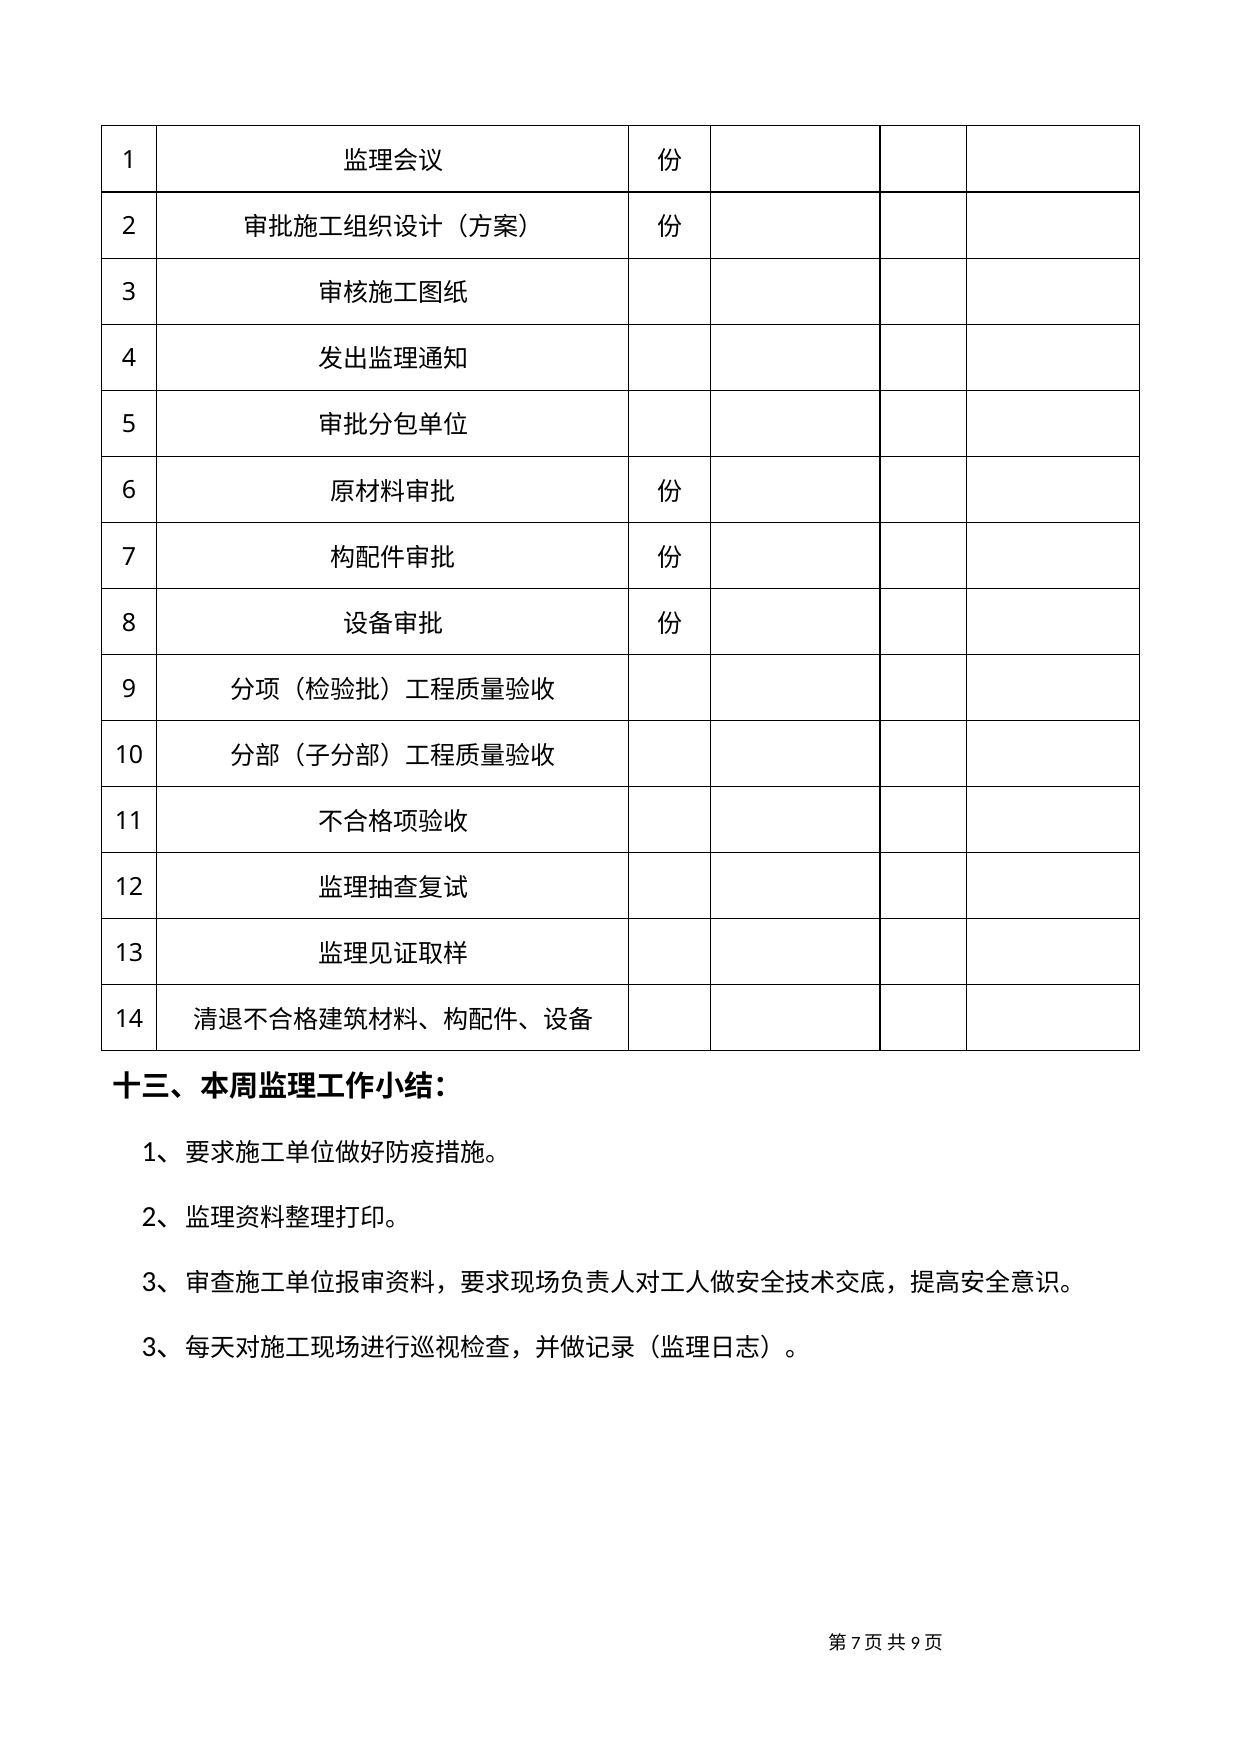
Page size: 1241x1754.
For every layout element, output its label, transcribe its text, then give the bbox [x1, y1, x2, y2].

table_cell 分部（子分部）工程质量验收 [157, 721, 628, 786]
table_cell [881, 655, 966, 720]
table_cell 审批施工组织设计（方案） [157, 193, 628, 257]
table_cell 1 [102, 126, 156, 191]
list 本周监理工作小结： [112, 1051, 1128, 1116]
table_cell 3 [102, 259, 156, 323]
table_cell [881, 126, 966, 191]
table_cell [711, 259, 879, 323]
table_cell 审批分包单位 [157, 391, 628, 456]
table_cell [711, 589, 879, 654]
table_cell [711, 787, 879, 852]
table_cell 14 [102, 985, 156, 1050]
table_cell 8 [102, 589, 156, 654]
table_cell 份 [629, 193, 710, 257]
table_cell [711, 523, 879, 588]
table_cell 5 [102, 391, 156, 456]
table_cell [629, 721, 710, 786]
table_cell [881, 985, 966, 1050]
table_cell 原材料审批 [157, 457, 628, 522]
table_cell 12 [102, 853, 156, 918]
table_cell [711, 919, 879, 984]
table_cell [881, 193, 966, 257]
table_cell 10 [102, 721, 156, 786]
table_cell 4 [102, 325, 156, 389]
table_cell 份 [629, 523, 710, 588]
table_cell 发出监理通知 [157, 325, 628, 389]
table_cell [629, 655, 710, 720]
table_cell [967, 985, 1139, 1050]
table_cell 13 [102, 919, 156, 984]
table_cell [967, 126, 1139, 191]
table_cell 监理见证取样 [157, 919, 628, 984]
table_cell [881, 259, 966, 323]
table_cell 清退不合格建筑材料、构配件、设备 [157, 985, 628, 1050]
table_cell [629, 391, 710, 456]
table_cell 份 [629, 589, 710, 654]
table_cell 11 [102, 787, 156, 852]
table_cell [967, 325, 1139, 389]
table_cell [967, 193, 1139, 257]
table_cell [881, 721, 966, 786]
table_cell [967, 391, 1139, 456]
table_cell 7 [102, 523, 156, 588]
table_cell [967, 259, 1139, 323]
table_cell 份 [629, 126, 710, 191]
table_cell [629, 919, 710, 984]
table_cell [629, 325, 710, 389]
table_cell [967, 853, 1139, 918]
table_cell [881, 325, 966, 389]
table_cell [881, 787, 966, 852]
table_cell [967, 919, 1139, 984]
table_cell [967, 787, 1139, 852]
table_cell [967, 523, 1139, 588]
table_cell 分项（检验批）工程质量验收 [157, 655, 628, 720]
table_cell 审核施工图纸 [157, 259, 628, 323]
table_cell [711, 985, 879, 1050]
table_cell 2 [102, 193, 156, 257]
table_cell [629, 985, 710, 1050]
table_cell [881, 853, 966, 918]
table_cell [967, 457, 1139, 522]
table_cell [711, 721, 879, 786]
table_cell [881, 391, 966, 456]
text 3、每天对施工现场进行巡视检查，并做记录（监理日志）。 [112, 1311, 1128, 1376]
table_cell 设备审批 [157, 589, 628, 654]
table_cell [711, 853, 879, 918]
table_cell 不合格项验收 [157, 787, 628, 852]
table_cell [967, 655, 1139, 720]
table_cell [629, 853, 710, 918]
table_cell [711, 457, 879, 522]
table_cell [711, 655, 879, 720]
table_cell [881, 589, 966, 654]
table_cell [711, 193, 879, 257]
table_cell [629, 259, 710, 323]
text 2、监理资料整理打印。 [112, 1181, 1128, 1246]
table_cell [711, 325, 879, 389]
table_cell 份 [629, 457, 710, 522]
table_cell [967, 721, 1139, 786]
table_cell [629, 787, 710, 852]
table_cell [881, 523, 966, 588]
table_cell [711, 126, 879, 191]
text 1、要求施工单位做好防疫措施。 [112, 1116, 1128, 1181]
table_cell 构配件审批 [157, 523, 628, 588]
table_cell [881, 457, 966, 522]
text 3、审查施工单位报审资料，要求现场负责人对工人做安全技术交底，提高安全意识。 [112, 1246, 1128, 1311]
table_cell [711, 391, 879, 456]
table_cell 9 [102, 655, 156, 720]
table_cell 6 [102, 457, 156, 522]
table_cell 监理抽查复试 [157, 853, 628, 918]
table_cell [967, 589, 1139, 654]
table_cell 监理会议 [157, 126, 628, 191]
table_cell [881, 919, 966, 984]
